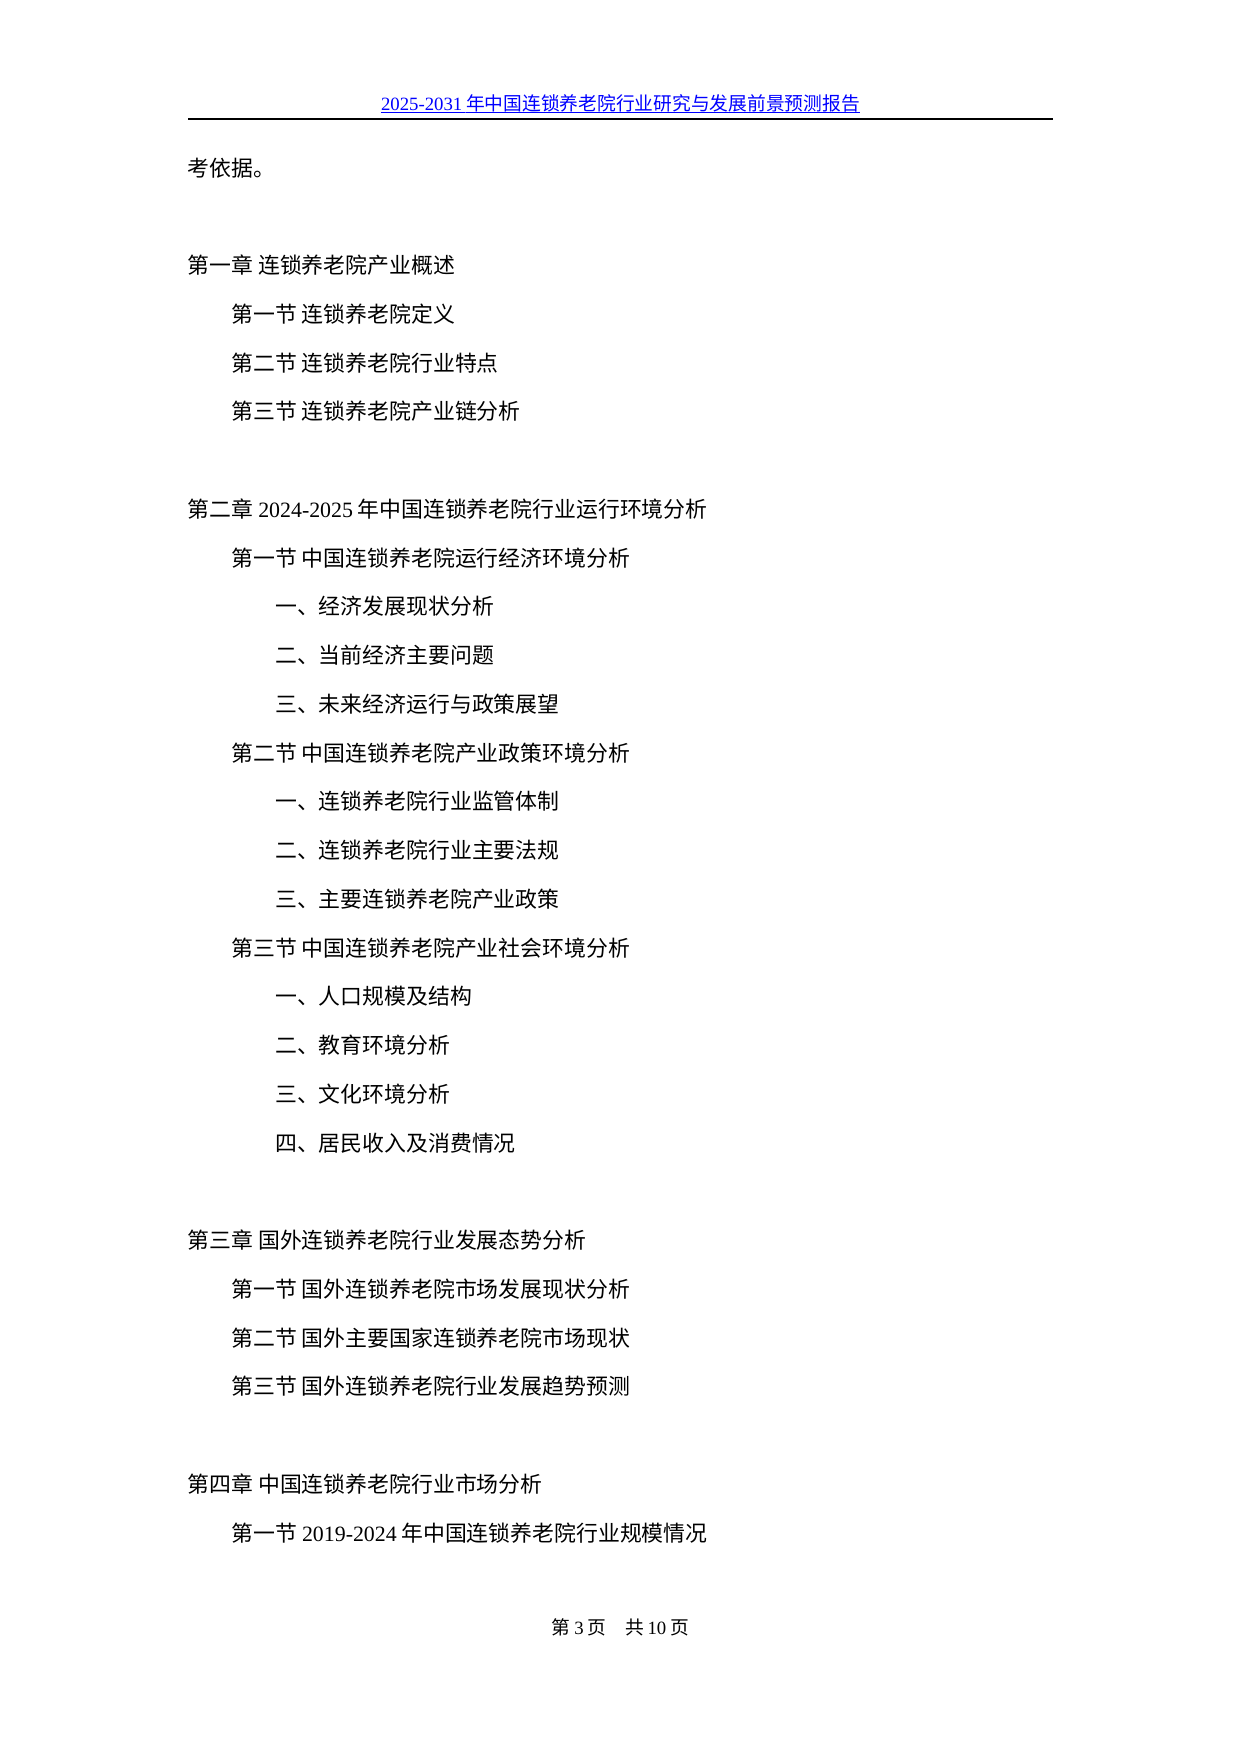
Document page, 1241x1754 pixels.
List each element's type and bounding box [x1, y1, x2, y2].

text [187, 150, 1053, 1548]
